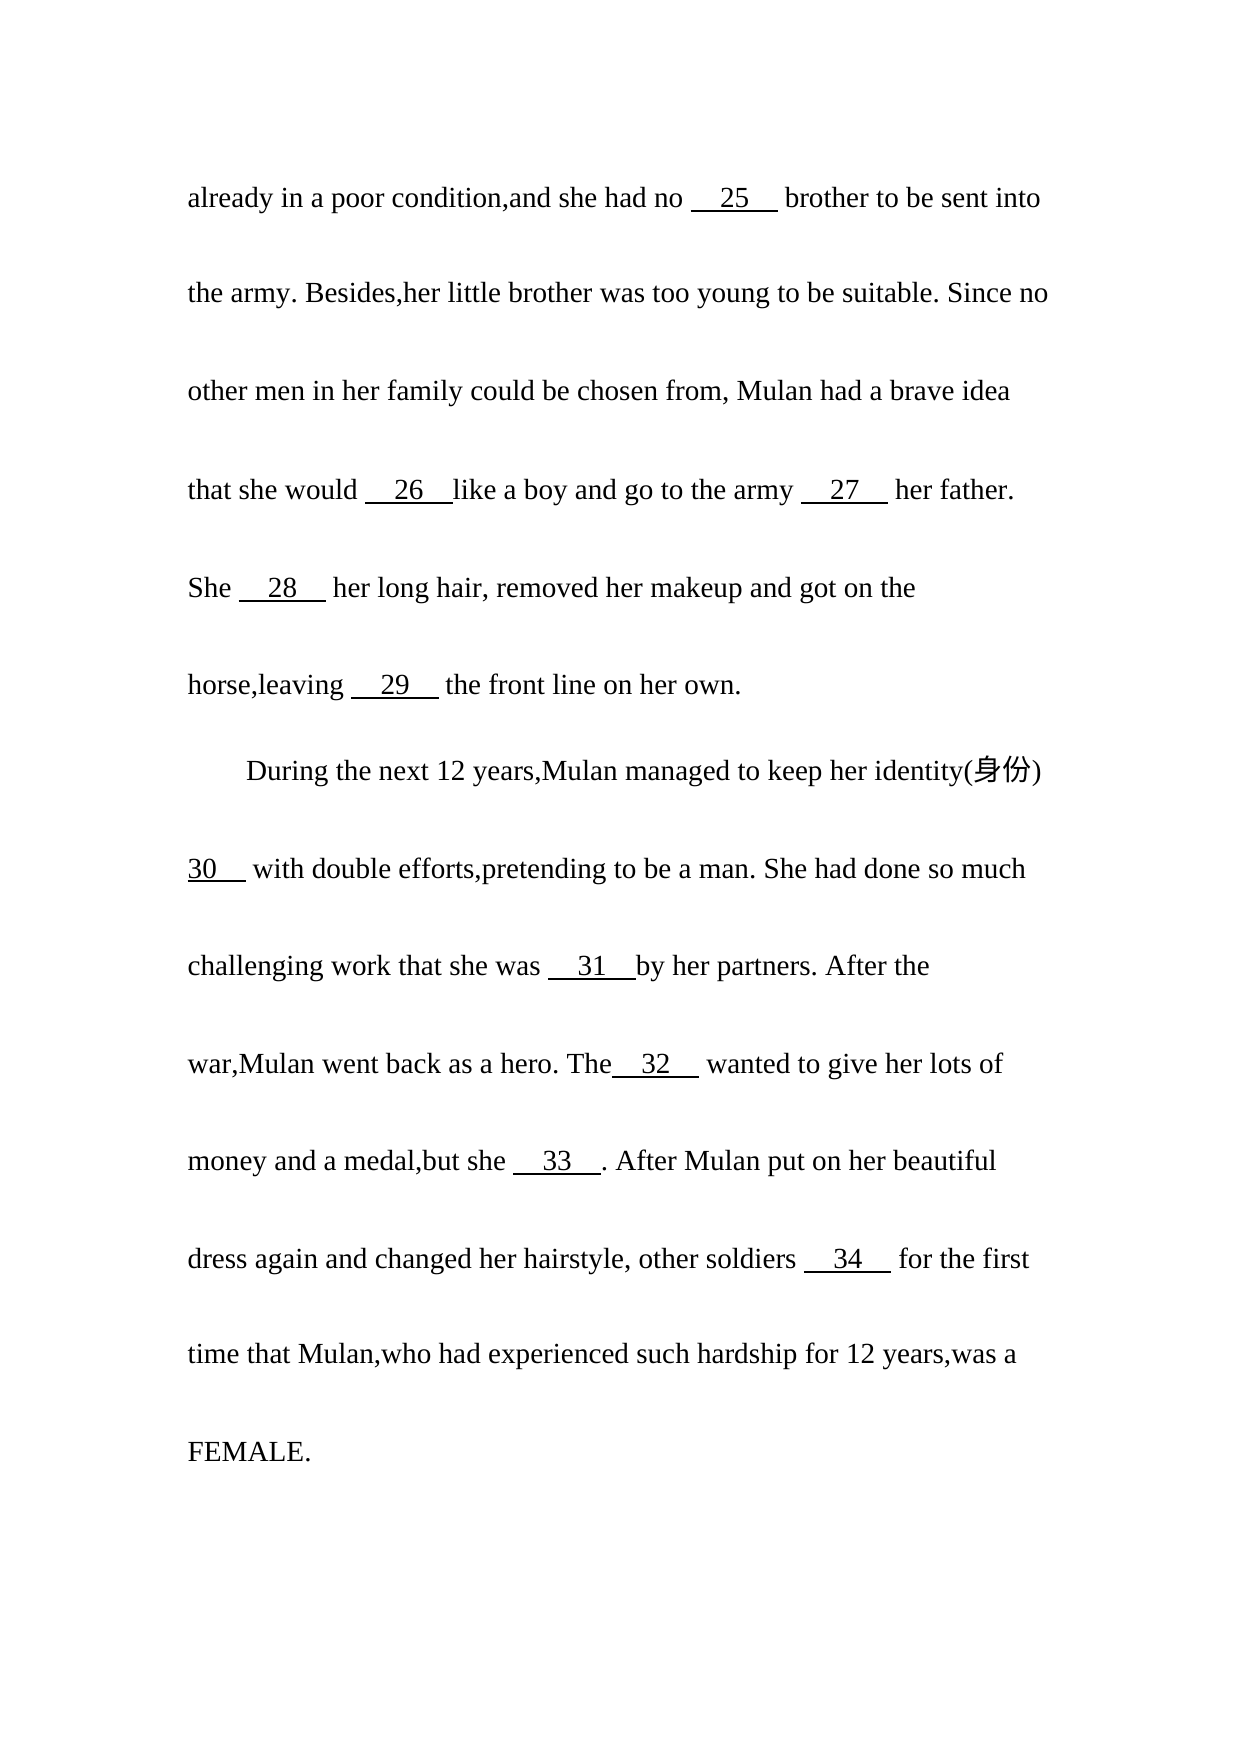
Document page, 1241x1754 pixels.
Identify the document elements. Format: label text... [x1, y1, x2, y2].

text During the next 12 years,Mulan managed to keep her identity(身份) 30 with double efforts,pretending to be a man. She had done so much challenging work that she was 31 by her partners. After the war,Mulan went back as a hero. The 32 wanted to give her lots of money and a medal,but she 33 . After Mulan put on her beautiful dress again and changed her hairstyle, other soldiers 34 for the first time that Mulan,who had experienced such hardship for 12 years,was a FEMALE. [187, 736, 1053, 1483]
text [187, 162, 1053, 714]
